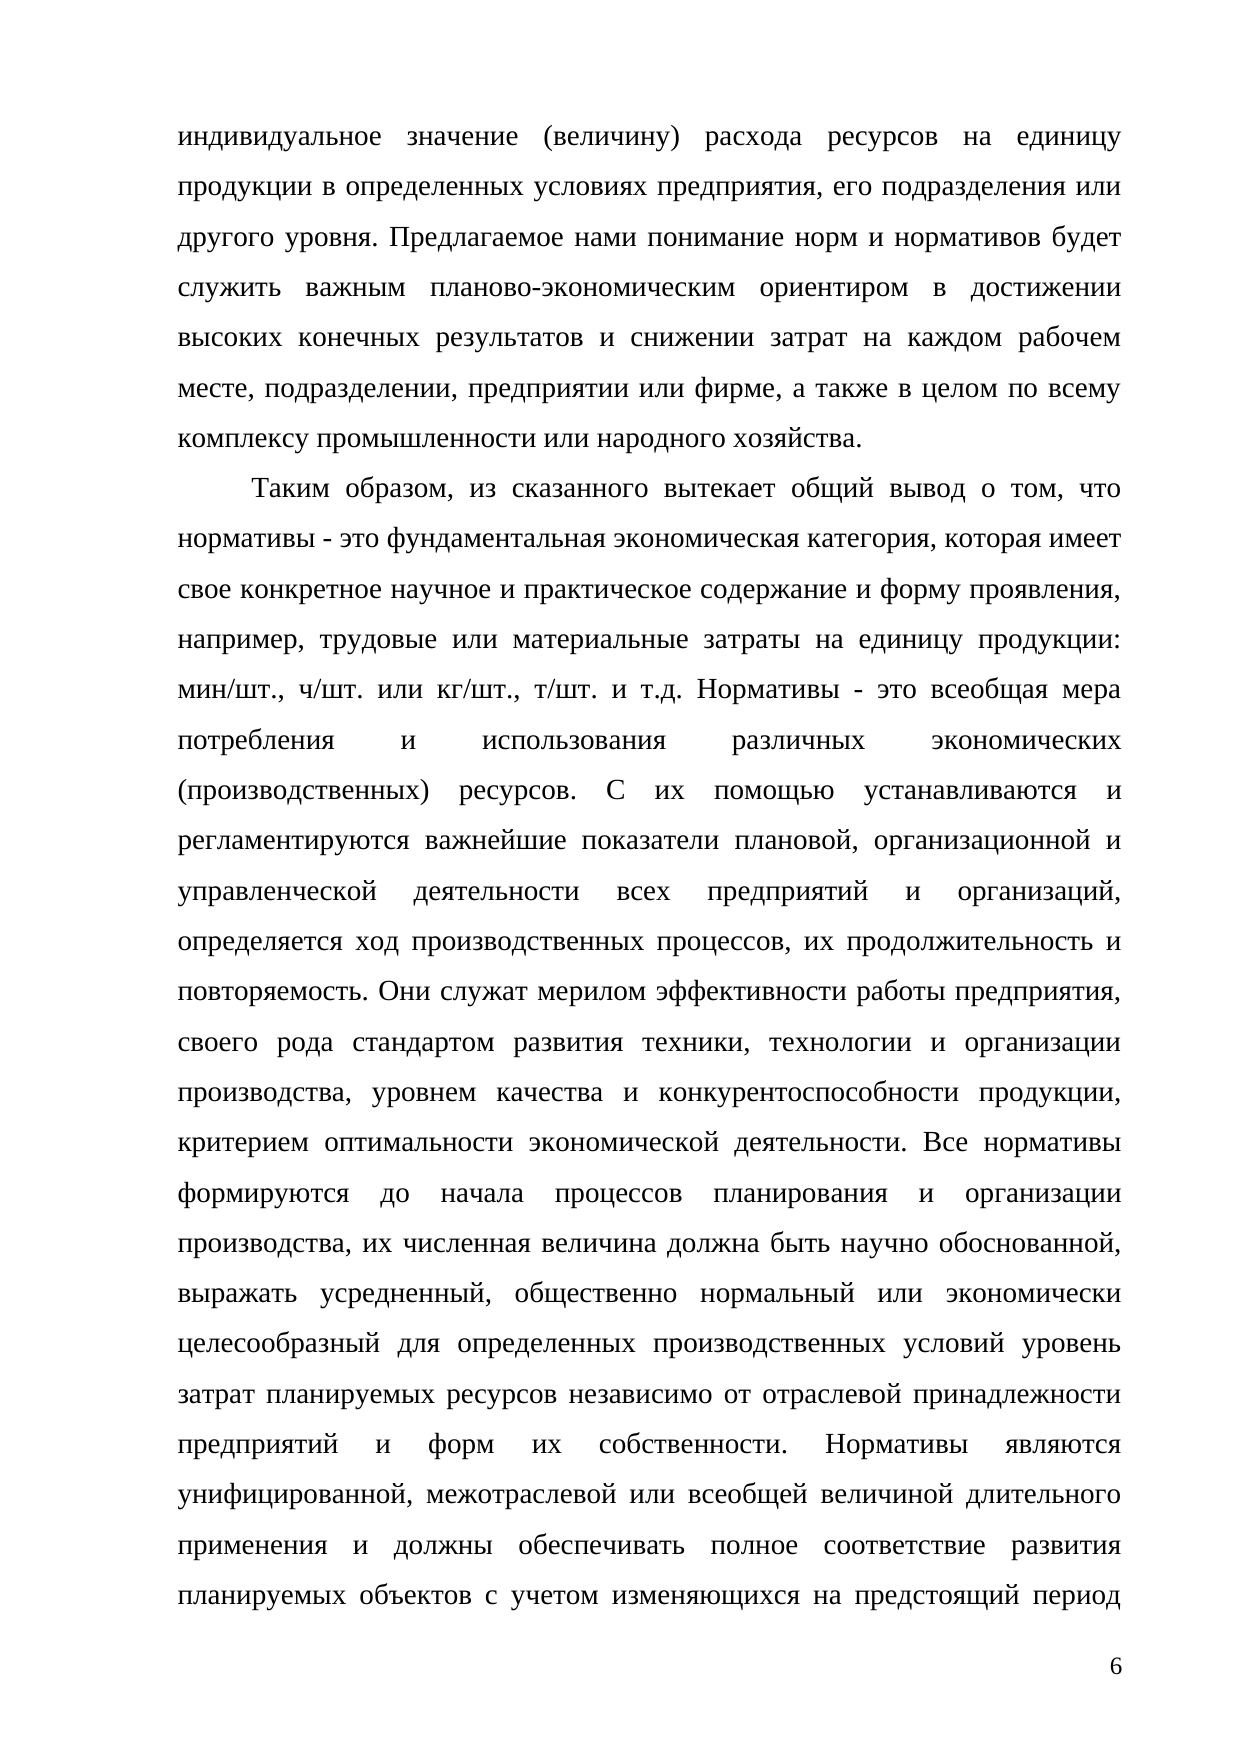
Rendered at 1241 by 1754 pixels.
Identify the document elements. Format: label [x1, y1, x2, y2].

text [177, 118, 1122, 453]
text [177, 470, 1122, 1611]
